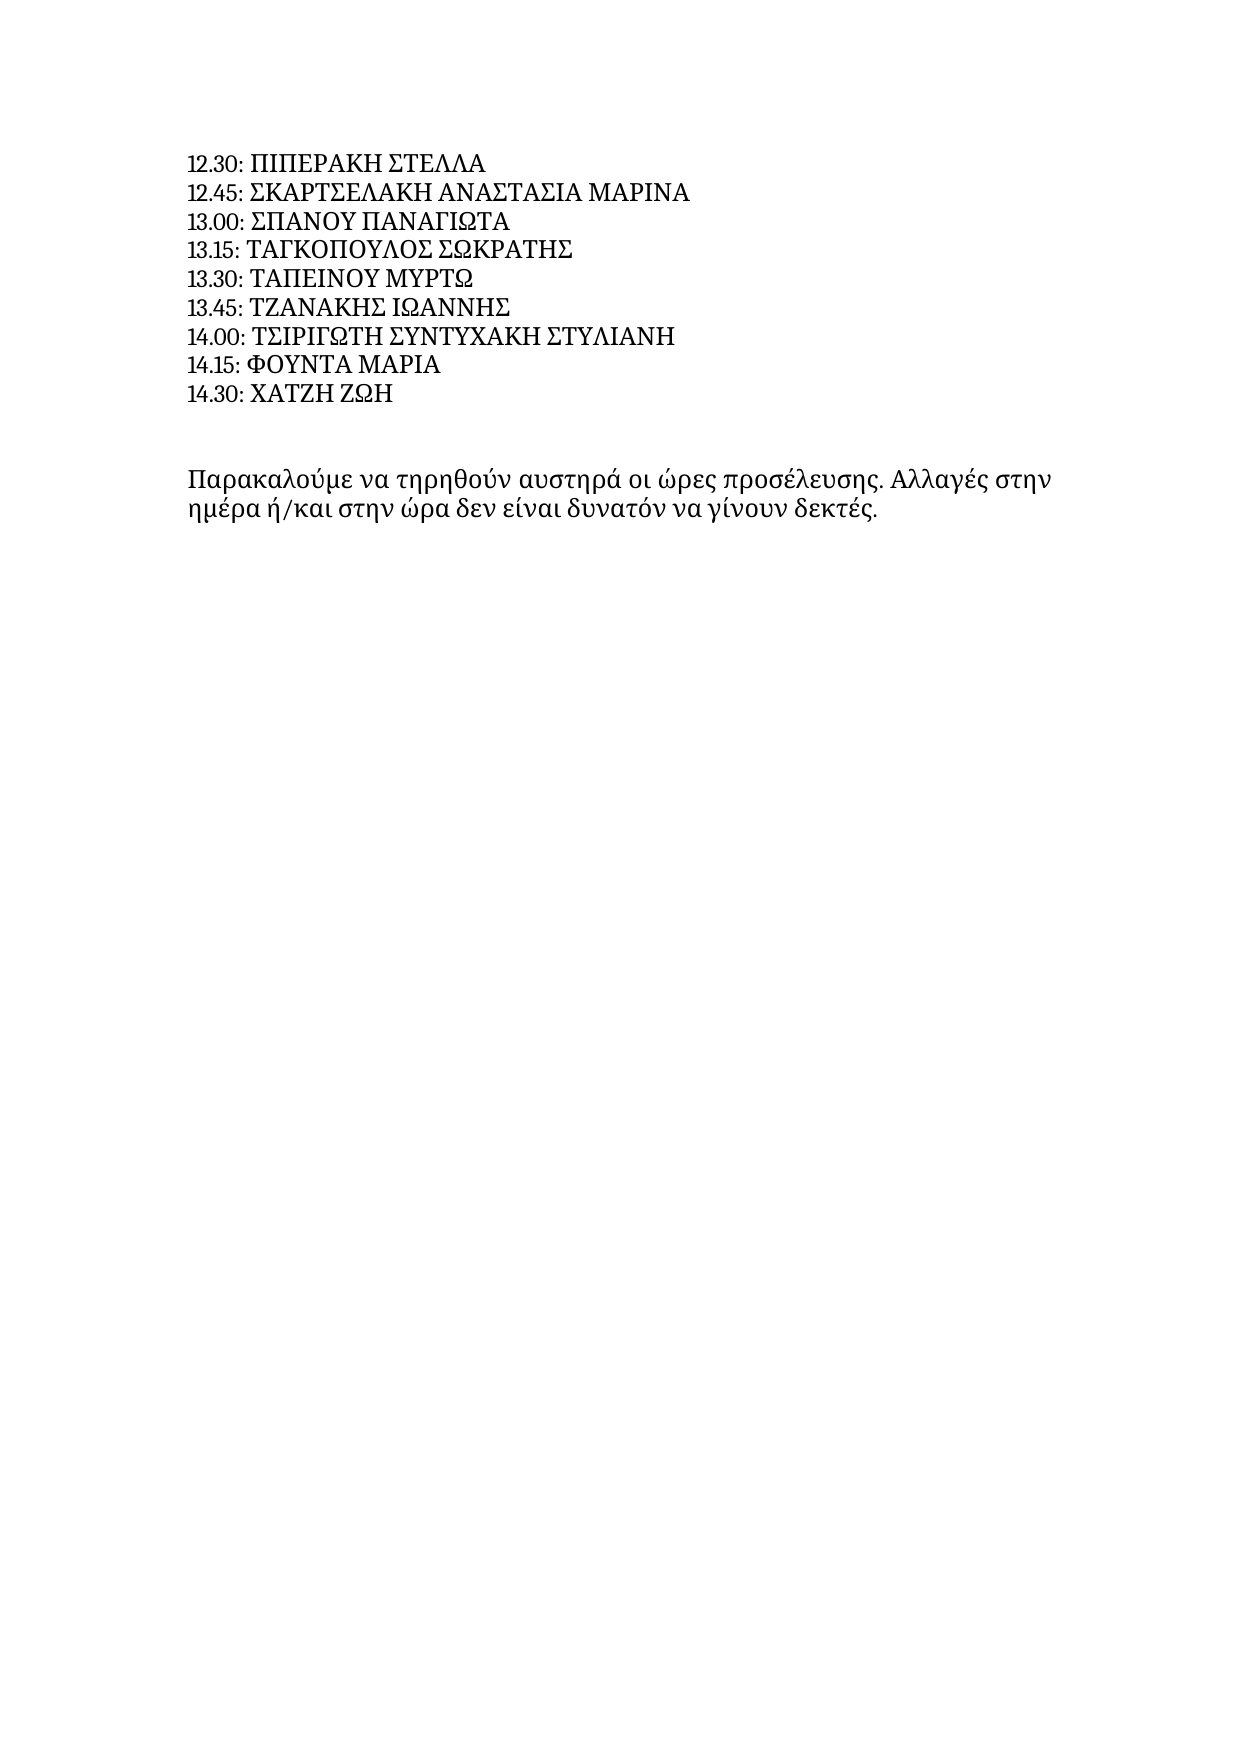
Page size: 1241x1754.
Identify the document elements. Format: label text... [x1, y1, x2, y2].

text 13.45: ΤΖΑΝΑΚΗΣ ΙΩΑΝΝΗΣ [187, 294, 1053, 322]
text 14.30: ΧΑΤΖΗ ΖΩΗ [187, 380, 1053, 409]
text 12.30: ΠΙΠΕΡΑΚΗ ΣΤΕΛΛΑ [187, 150, 1053, 179]
text 13.15: ΤΑΓΚΟΠΟΥΛΟΣ ΣΩΚΡΑΤΗΣ [187, 236, 1053, 265]
text 14.15: ΦΟΥΝΤΑ ΜΑΡΙΑ [187, 351, 1053, 380]
text 13.00: ΣΠΑΝΟΥ ΠΑΝΑΓΙΩΤΑ [187, 207, 1053, 236]
text 14.00: ΤΣΙΡΙΓΩΤΗ ΣΥΝΤΥΧΑΚΗ ΣΤΥΛΙΑΝΗ [187, 322, 1053, 351]
text 12.45: ΣΚΑΡΤΣΕΛΑΚΗ ΑΝΑΣΤΑΣΙΑ ΜΑΡΙΝΑ [187, 179, 1053, 207]
text Παρακαλούμε να τηρηθούν αυστηρά οι ώρες προσέλευσης. Αλλαγές στην ημέρα ή/και στην ώρα δεν είναι δυνατόν να γίνουν δεκτές. [187, 466, 1053, 524]
text 13.30: ΤΑΠΕΙΝΟΥ ΜΥΡΤΩ [187, 265, 1053, 294]
